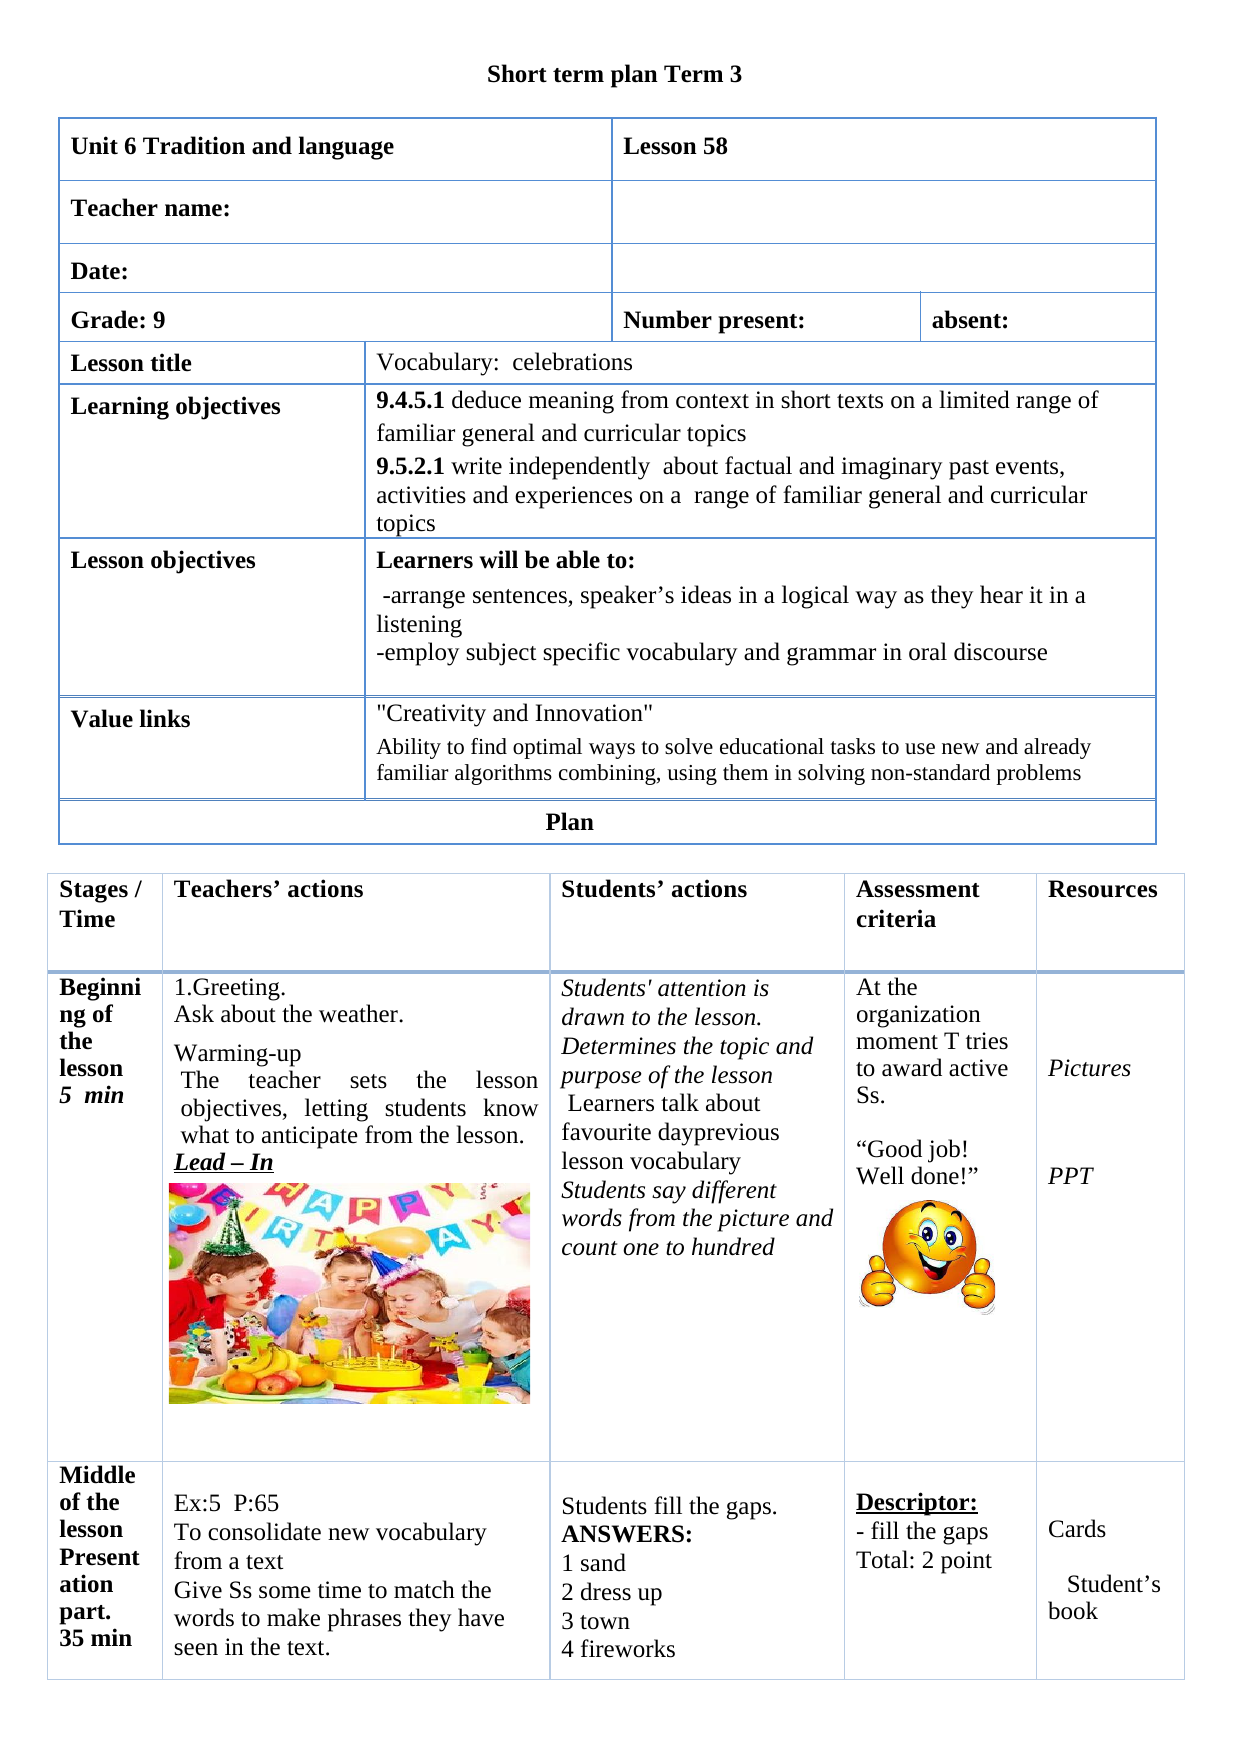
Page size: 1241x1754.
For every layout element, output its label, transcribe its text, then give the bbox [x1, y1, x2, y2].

table_cell Value links [60, 698, 364, 798]
table_header Resources [1037, 874, 1184, 970]
table_cell Lesson objectives [60, 539, 364, 695]
table_cell [613, 181, 1155, 242]
table_cell 9.4.5.1 deduce meaning from context in short texts on a limited range of familiar general and curricular topics 9.5.2.1 write independently about factual and imaginary past events, activities and experiences on a range of familiar general and curricular topics [366, 385, 1155, 537]
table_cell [48, 1462, 162, 1679]
table_header Assessment criteria [845, 874, 1036, 970]
table_cell Grade: 9 [60, 293, 611, 341]
table_cell At the organization moment T tries to award active Ss. “Good job! Well done!” [845, 974, 1036, 1461]
table_header Unit 6 Tradition and language [60, 119, 611, 179]
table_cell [1037, 1462, 1184, 1679]
table_cell [613, 244, 1155, 291]
table_header Teachers’ actions [163, 874, 549, 970]
table_cell Beginning of the lesson 5 min [48, 974, 162, 1461]
table_cell Students' attention is drawn to the lesson. Determines the topic and purpose of the lesson Learners talk about favourite dayprevious lesson vocabulary Students say different words from the picture and count one to hundred [551, 974, 844, 1461]
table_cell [551, 1462, 844, 1679]
table_cell Vocabulary: celebrations [366, 342, 1155, 383]
table_header Students’ actions [551, 874, 844, 970]
table_cell Pictures PPT [1037, 974, 1184, 1461]
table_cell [163, 1462, 549, 1679]
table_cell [845, 1462, 1036, 1679]
table_cell Learners will be able to: -arrange sentences, speaker’s ideas in a logical way as they hear it in a listening -employ subject specific vocabulary and grammar in oral discourse [366, 539, 1155, 695]
table_cell Teacher name: [60, 181, 611, 242]
table_cell Learning objectives [60, 385, 364, 537]
table_cell Plan [60, 801, 1155, 843]
text Short term plan Term 3 [63, 59, 1167, 88]
table_cell 1.Greeting. Ask about the weather. Warming-up The teacher sets the lesson objectives, letting students know what to anticipate from the lesson. Lead – In [163, 974, 549, 1461]
table_header Stages / Time [48, 874, 162, 970]
table_cell "Creativity and Innovation" Ability to find optimal ways to solve educational tasks to use new and already familiar algorithms combining, using them in solving non-standard problems [366, 698, 1155, 798]
table_cell Date: [60, 244, 611, 291]
table_cell Lesson title [60, 342, 364, 383]
table_header Lesson 58 [613, 119, 1155, 179]
picture [859, 1200, 996, 1315]
table_cell absent: [921, 293, 1155, 341]
table_cell Number present: [613, 293, 920, 341]
picture [168, 1183, 530, 1404]
